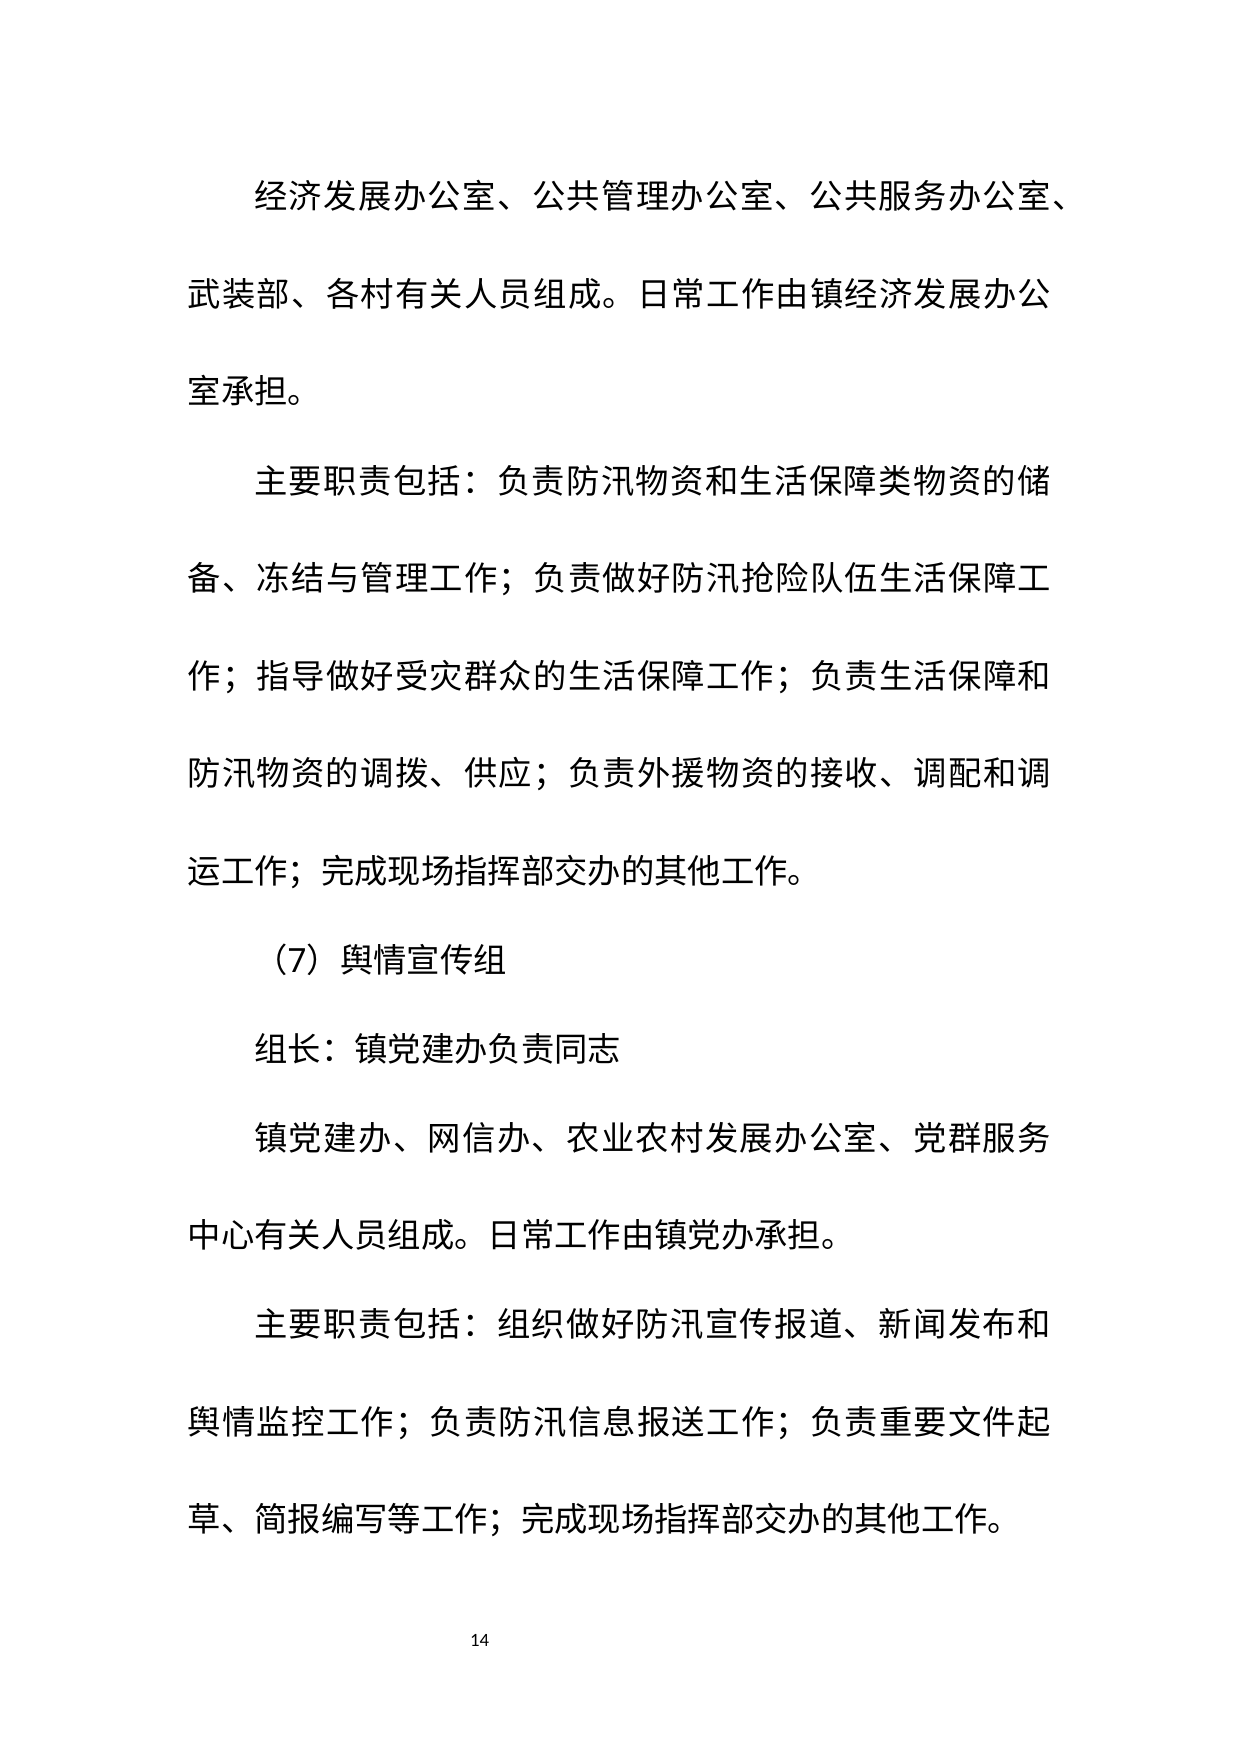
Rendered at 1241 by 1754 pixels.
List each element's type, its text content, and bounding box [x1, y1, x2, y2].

text （7）舆情宣传组 [187, 925, 1053, 990]
text 主要职责包括：负责防汛物资和生活保障类物资的储备、冻结与管理工作；负责做好防汛抢险队伍生活保障工作；指导做好受灾群众的生活保障工作；负责生活保障和防汛物资的调拨、供应；负责外援物资的接收、调配和调运工作；完成现场指挥部交办的其他工作。 [187, 446, 1053, 901]
text 经济发展办公室、公共管理办公室、公共服务办公室、武装部、各村有关人员组成。日常工作由镇经济发展办公室承担。 [187, 162, 1053, 422]
text 组长：镇党建办负责同志 [187, 1014, 1053, 1079]
text 镇党建办、网信办、农业农村发展办公室、党群服务中心有关人员组成。日常工作由镇党办承担。 [187, 1103, 1053, 1266]
text 主要职责包括：组织做好防汛宣传报道、新闻发布和舆情监控工作；负责防汛信息报送工作；负责重要文件起草、简报编写等工作；完成现场指挥部交办的其他工作。 [187, 1290, 1053, 1550]
